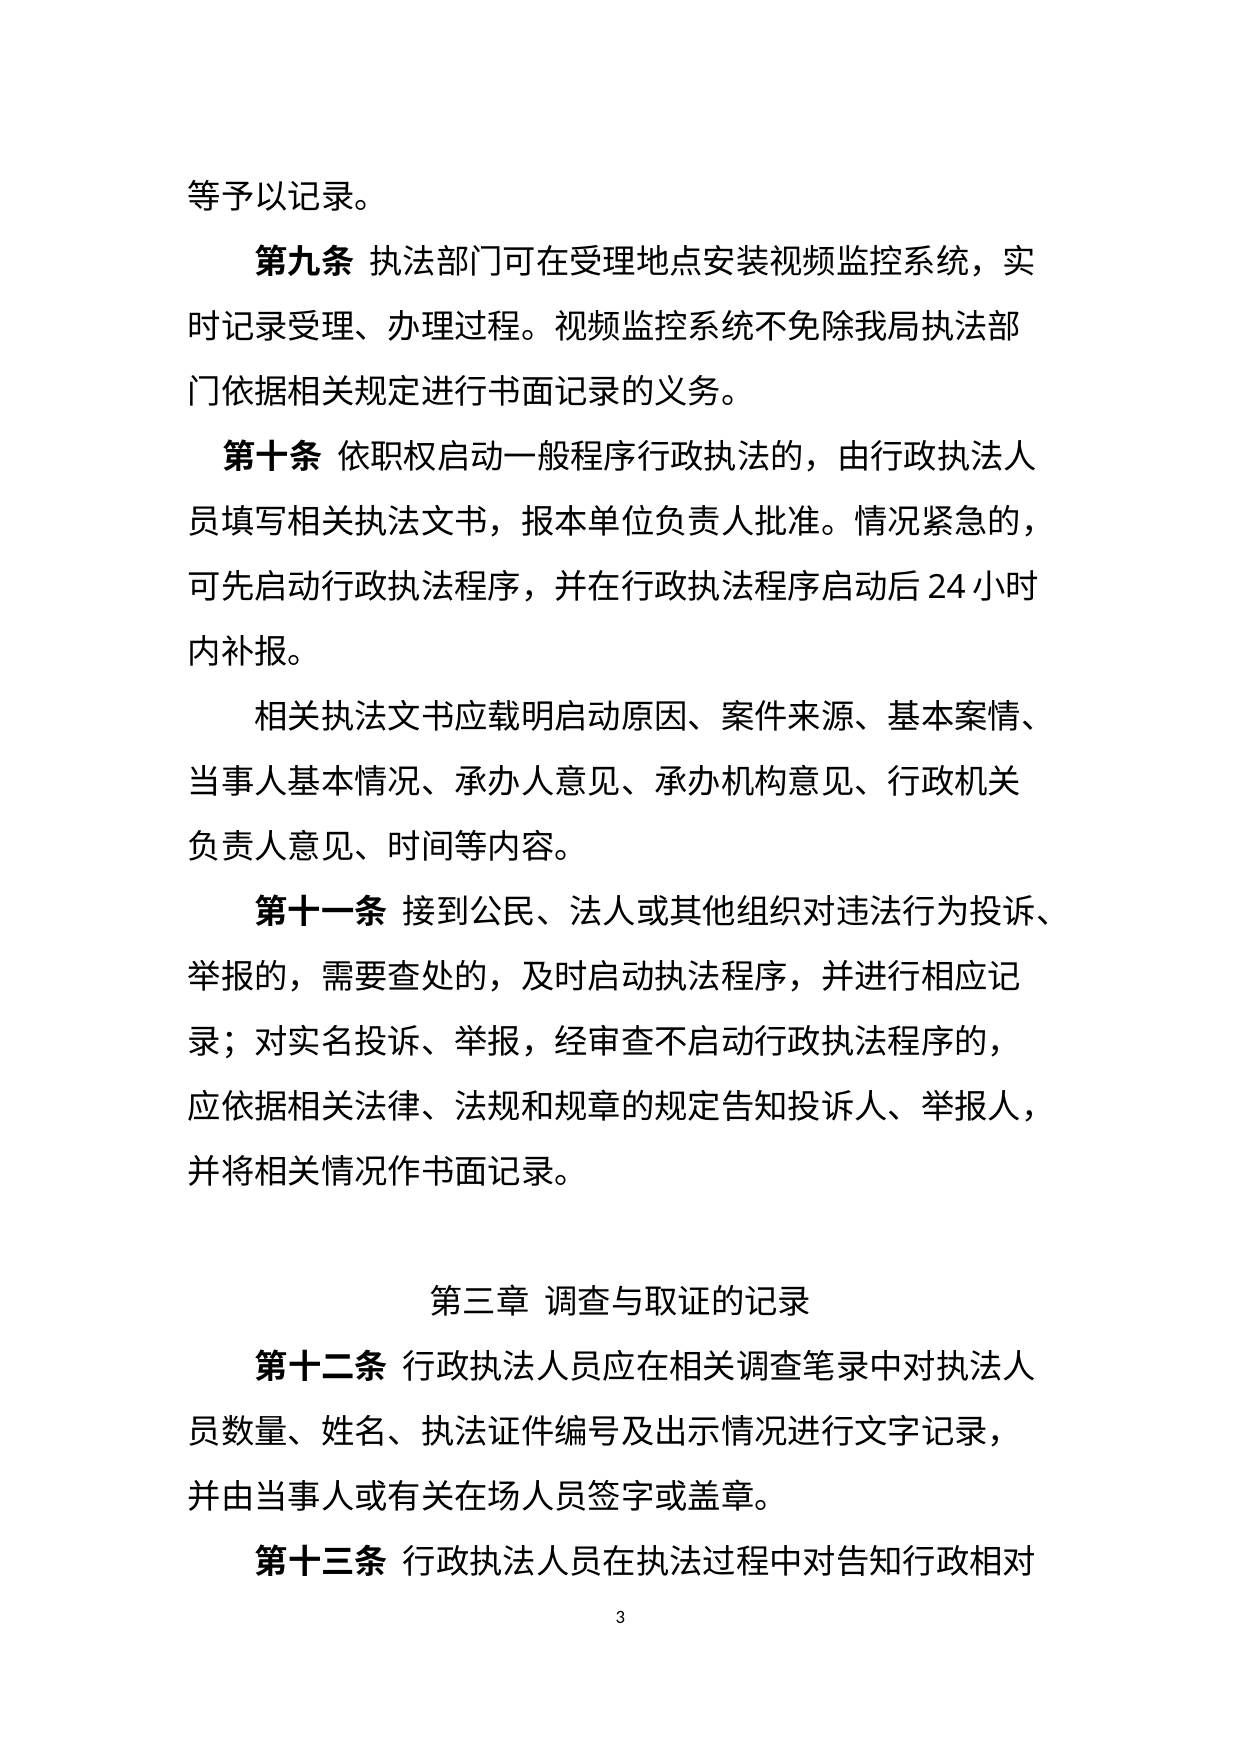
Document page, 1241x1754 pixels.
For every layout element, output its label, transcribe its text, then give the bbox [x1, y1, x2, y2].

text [187, 162, 1053, 227]
text 相关执法文书应载明启动原因、案件来源、基本案情、当事人基本情况、承办人意见、承办机构意见、行政机关负责人意见、时间等内容。 [187, 682, 1053, 877]
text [187, 1527, 1053, 1592]
text 第三章 调查与取证的记录 [187, 1267, 1053, 1332]
text 第九条 执法部门可在受理地点安装视频监控系统，实时记录受理、办理过程。视频监控系统不免除我局执法部门依据相关规定进行书面记录的义务。 第十条 依职权启动一般程序行政执法的，由行政执法人员填写相关执法文书，报本单位负责人批准。情况紧急的，可先启动行政执法程序，并在行政执法程序启动后24小时内补报。 [187, 227, 1053, 682]
text 第十一条 接到公民、法人或其他组织对违法行为投诉、举报的，需要查处的，及时启动执法程序，并进行相应记录；对实名投诉、举报，经审查不启动行政执法程序的，应依据相关法律、法规和规章的规定告知投诉人、举报人，并将相关情况作书面记录。 [187, 877, 1053, 1202]
text 第十二条 行政执法人员应在相关调查笔录中对执法人员数量、姓名、执法证件编号及出示情况进行文字记录，并由当事人或有关在场人员签字或盖章。 [187, 1332, 1053, 1527]
